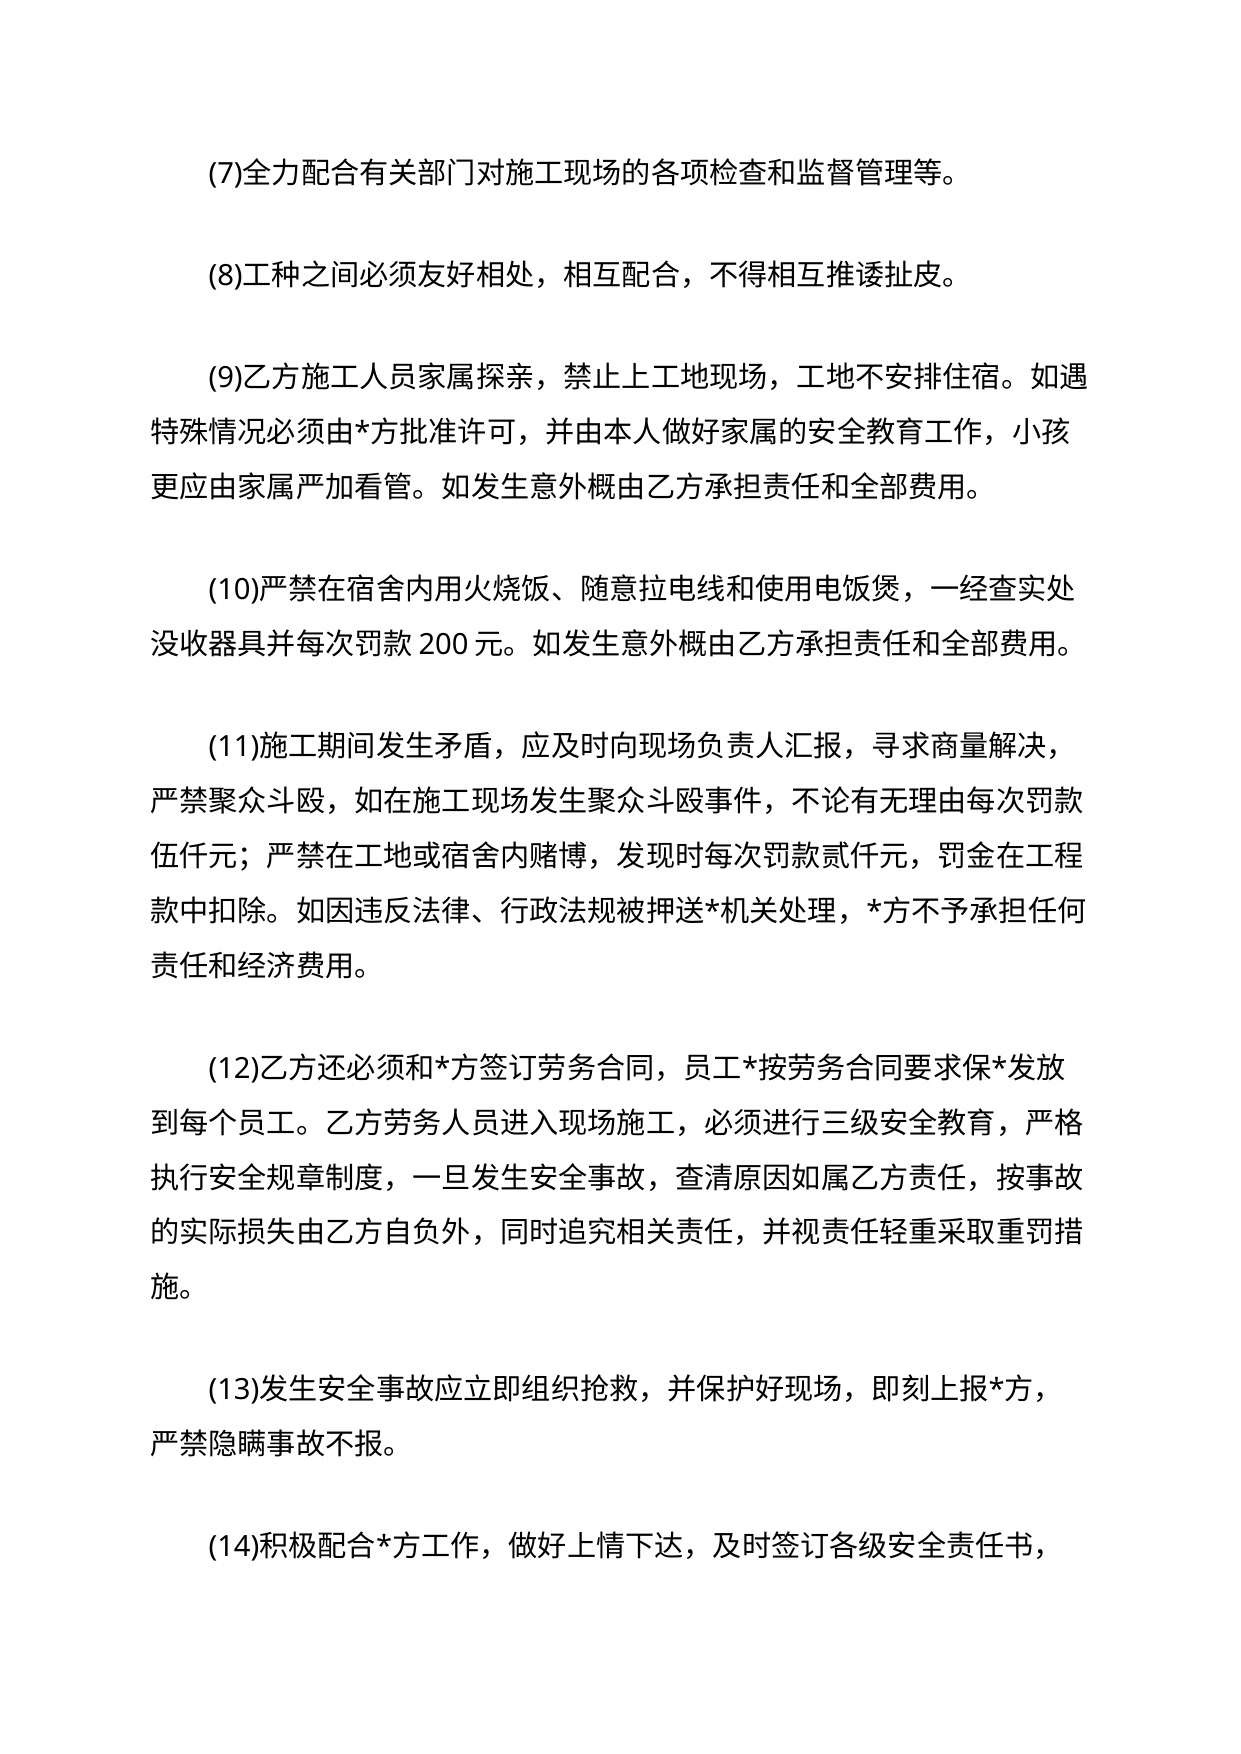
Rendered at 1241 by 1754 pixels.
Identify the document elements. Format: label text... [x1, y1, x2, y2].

text (12)乙方还必须和*方签订劳务合同，员工*按劳务合同要求保*发放到每个员工。乙方劳务人员进入现场施工，必须进行三级安全教育，严格执行安全规章制度，一旦发生安全事故，查清原因如属乙方责任，按事故的实际损失由乙方自负外，同时追究相关责任，并视责任轻重采取重罚措施。 [150, 1044, 1090, 1306]
text (13)发生安全事故应立即组织抢救，并保护好现场，即刻上报*方，严禁隐瞒事故不报。 [150, 1366, 1090, 1463]
text (10)严禁在宿舍内用火烧饭、随意拉电线和使用电饭煲，一经查实处没收器具并每次罚款200元。如发生意外概由乙方承担责任和全部费用。 [150, 566, 1090, 663]
text (7)全力配合有关部门对施工现场的各项检查和监督管理等。 [150, 150, 1090, 192]
text (8)工种之间必须友好相处，相互配合，不得相互推诿扯皮。 [150, 252, 1090, 294]
text (9)乙方施工人员家属探亲，禁止上工地现场，工地不安排住宿。如遇特殊情况必须由*方批准许可，并由本人做好家属的安全教育工作，小孩更应由家属严加看管。如发生意外概由乙方承担责任和全部费用。 [150, 354, 1090, 506]
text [150, 1522, 1090, 1565]
text (11)施工期间发生矛盾，应及时向现场负责人汇报，寻求商量解决，严禁聚众斗殴，如在施工现场发生聚众斗殴事件，不论有无理由每次罚款伍仟元；严禁在工地或宿舍内赌博，发现时每次罚款贰仟元，罚金在工程款中扣除。如因违反法律、行政法规被押送*机关处理，*方不予承担任何责任和经济费用。 [150, 723, 1090, 985]
